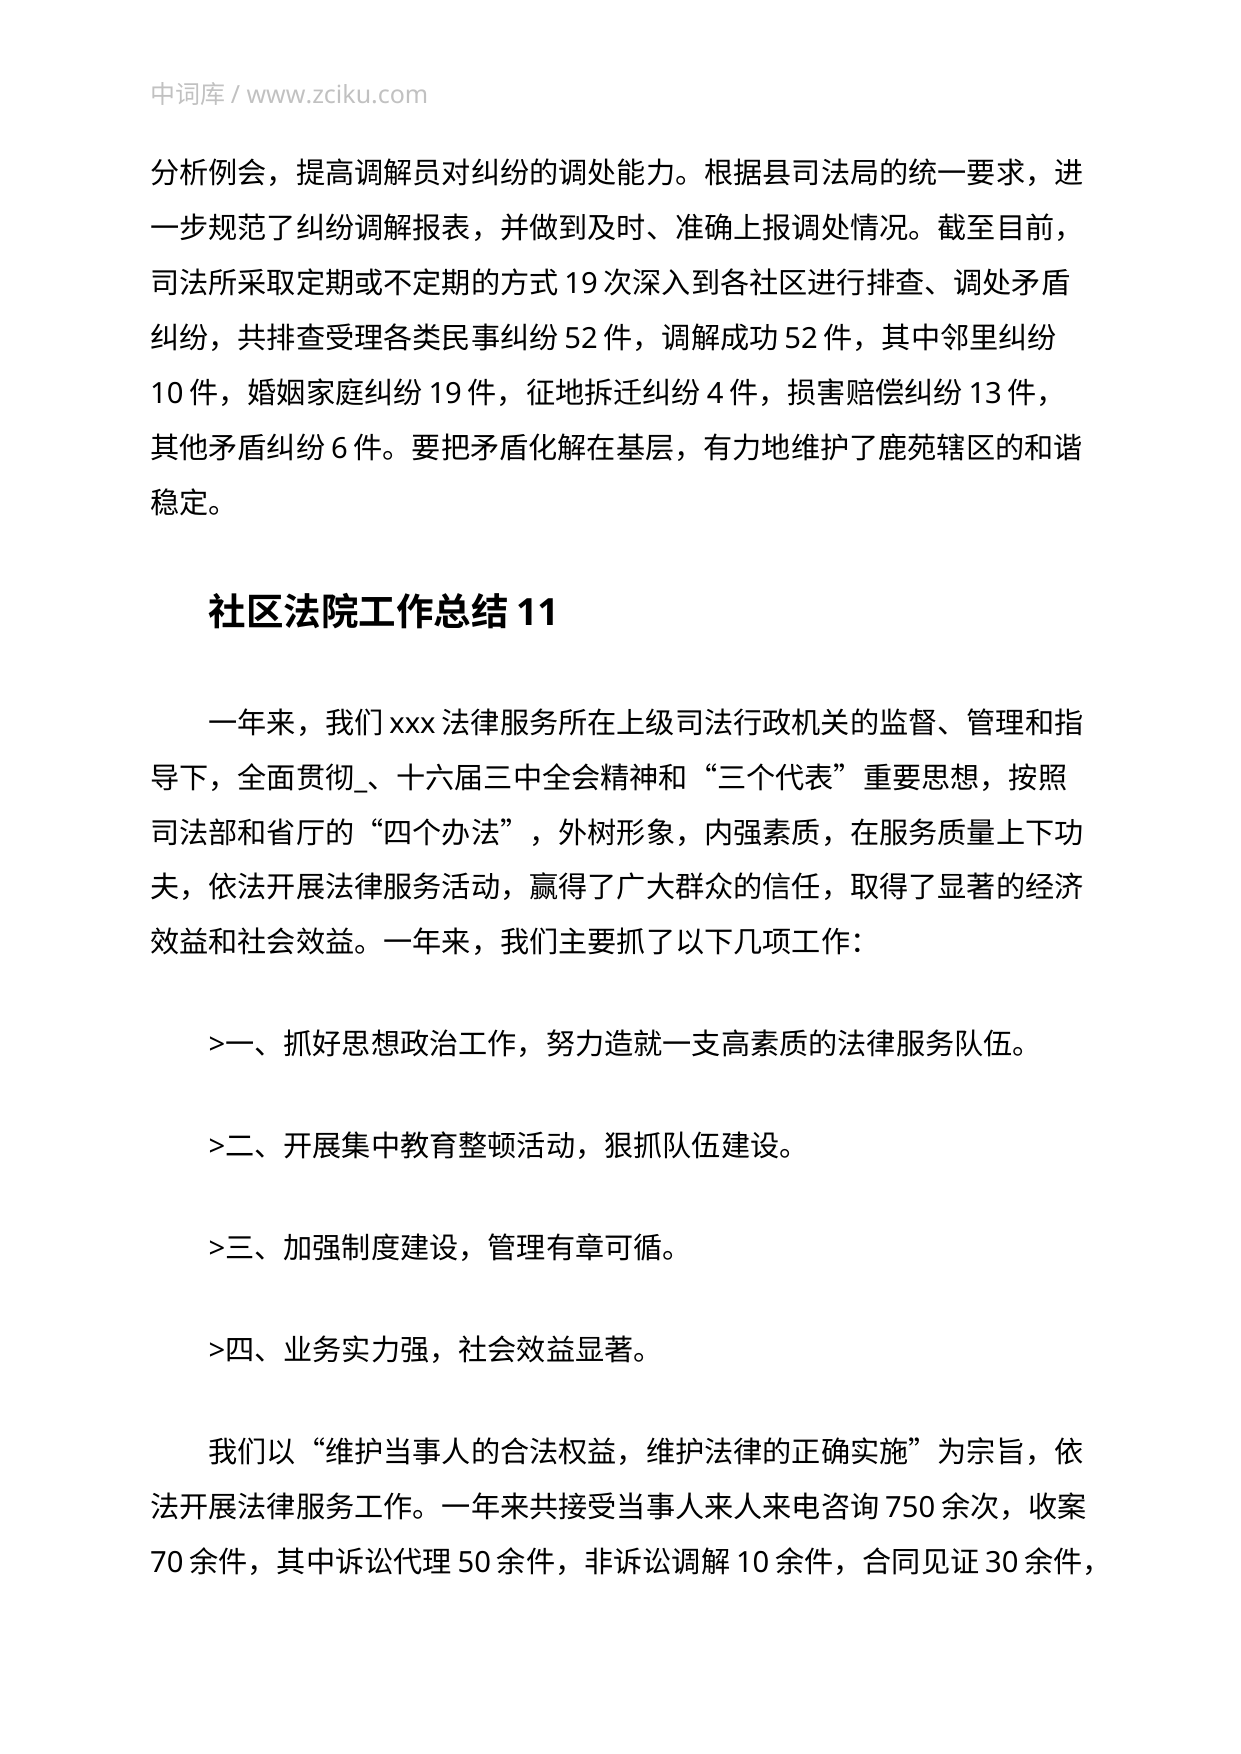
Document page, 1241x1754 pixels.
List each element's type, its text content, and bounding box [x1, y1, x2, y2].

text >三、加强制度建设，管理有章可循。 [150, 1225, 1090, 1267]
text 社区法院工作总结11 [150, 582, 1090, 636]
text >二、开展集中教育整顿活动，狠抓队伍建设。 [150, 1123, 1090, 1165]
text >一、抓好思想政治工作，努力造就一支高素质的法律服务队伍。 [150, 1021, 1090, 1063]
text 一年来，我们xxx法律服务所在上级司法行政机关的监督、管理和指导下，全面贯彻_、十六届三中全会精神和“三个代表”重要思想，按照司法部和省厅的“四个办法”，外树形象，内强素质，在服务质量上下功夫，依法开展法律服务活动，赢得了广大群众的信任，取得了显著的经济效益和社会效益。一年来，我们主要抓了以下几项工作： [150, 699, 1090, 961]
text >四、业务实力强，社会效益显著。 [150, 1327, 1090, 1369]
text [150, 150, 1090, 522]
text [150, 1429, 1090, 1581]
